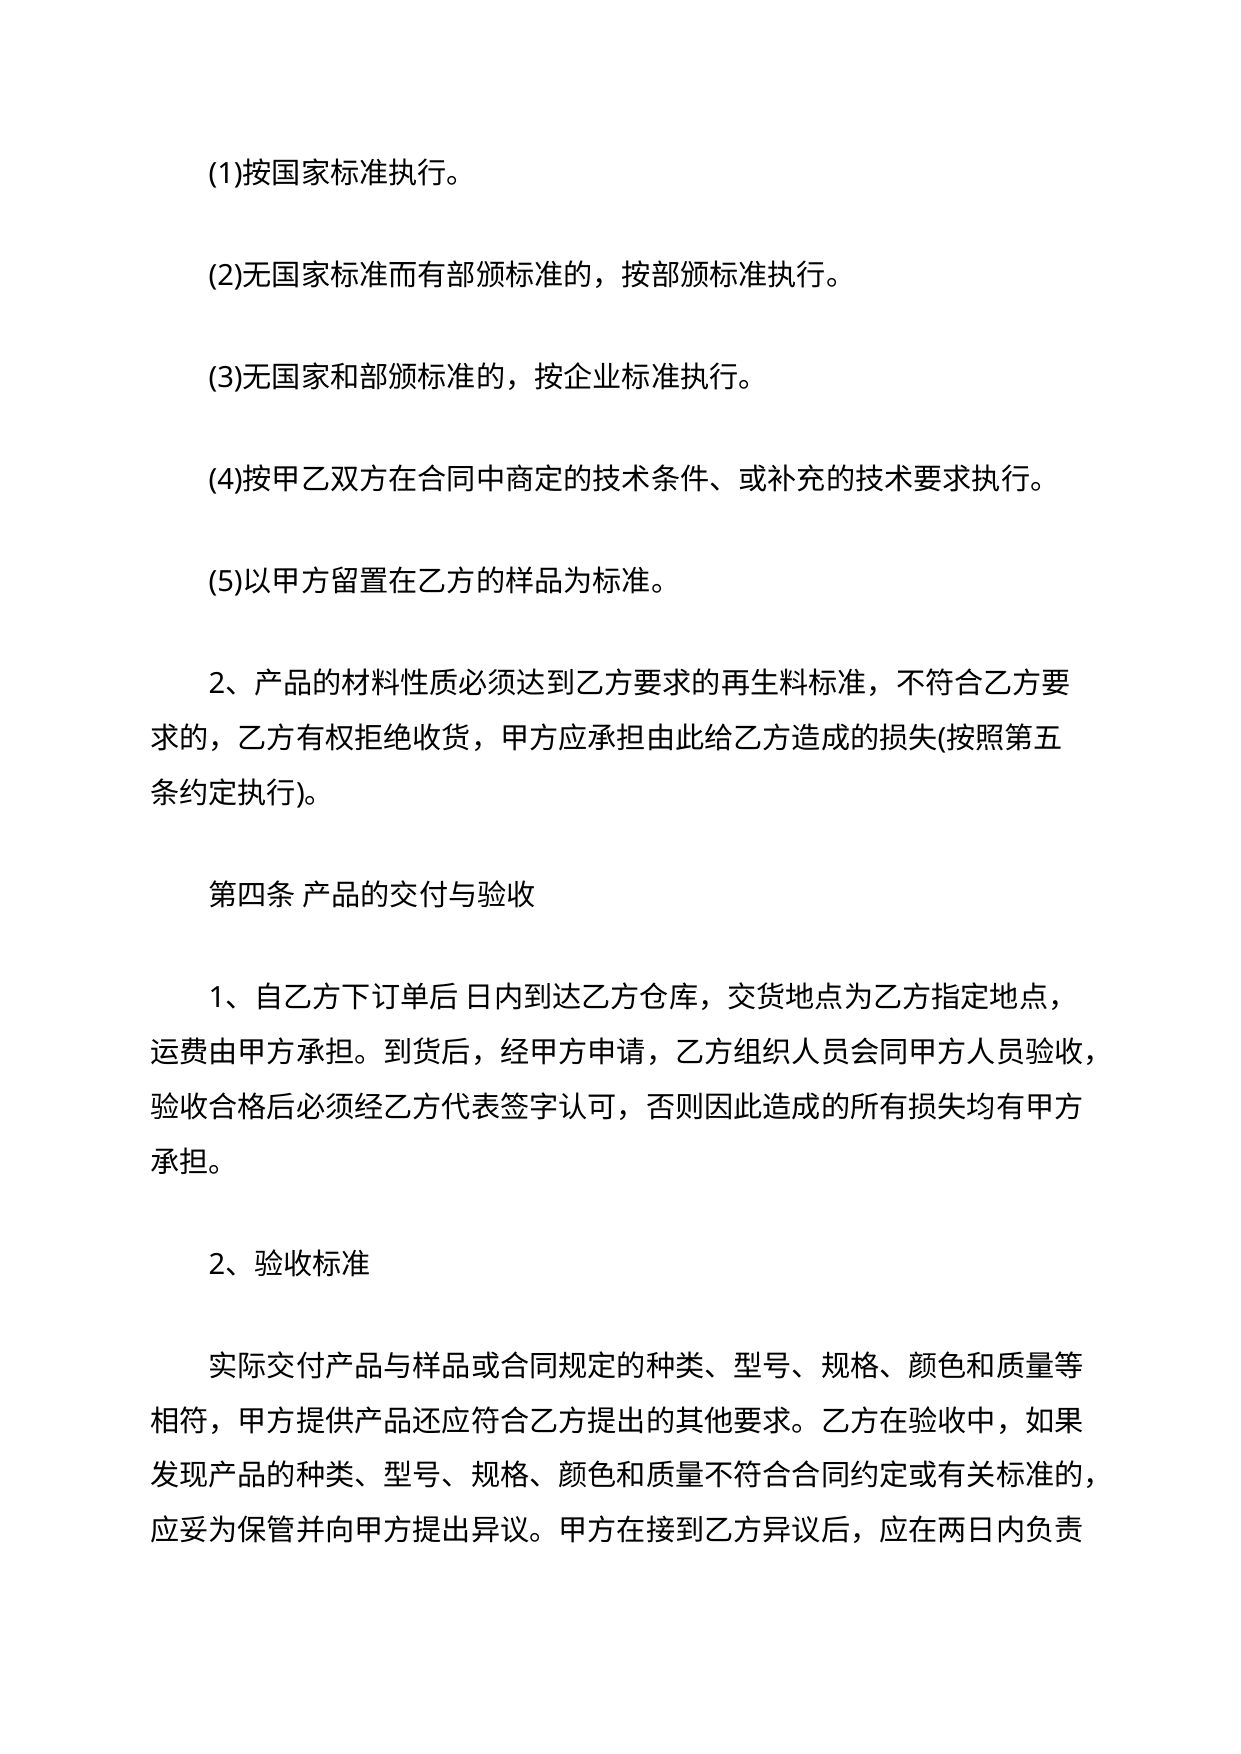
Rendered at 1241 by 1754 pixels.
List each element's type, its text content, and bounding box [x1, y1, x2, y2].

text 第四条 产品的交付与验收 [150, 872, 1090, 914]
text (2)无国家标准而有部颁标准的，按部颁标准执行。 [150, 252, 1090, 294]
text (1)按国家标准执行。 [150, 150, 1090, 192]
text (3)无国家和部颁标准的，按企业标准执行。 [150, 354, 1090, 396]
text 2、产品的材料性质必须达到乙方要求的再生料标准，不符合乙方要求的，乙方有权拒绝收货，甲方应承担由此给乙方造成的损失(按照第五条约定执行)。 [150, 660, 1090, 812]
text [150, 1342, 1090, 1549]
text 1、自乙方下订单后 日内到达乙方仓库，交货地点为乙方指定地点，运费由甲方承担。到货后，经甲方申请，乙方组织人员会同甲方人员验收，验收合格后必须经乙方代表签字认可，否则因此造成的所有损失均有甲方承担。 [150, 974, 1090, 1181]
text (5)以甲方留置在乙方的样品为标准。 [150, 558, 1090, 600]
text 2、验收标准 [150, 1240, 1090, 1283]
text (4)按甲乙双方在合同中商定的技术条件、或补充的技术要求执行。 [150, 456, 1090, 498]
